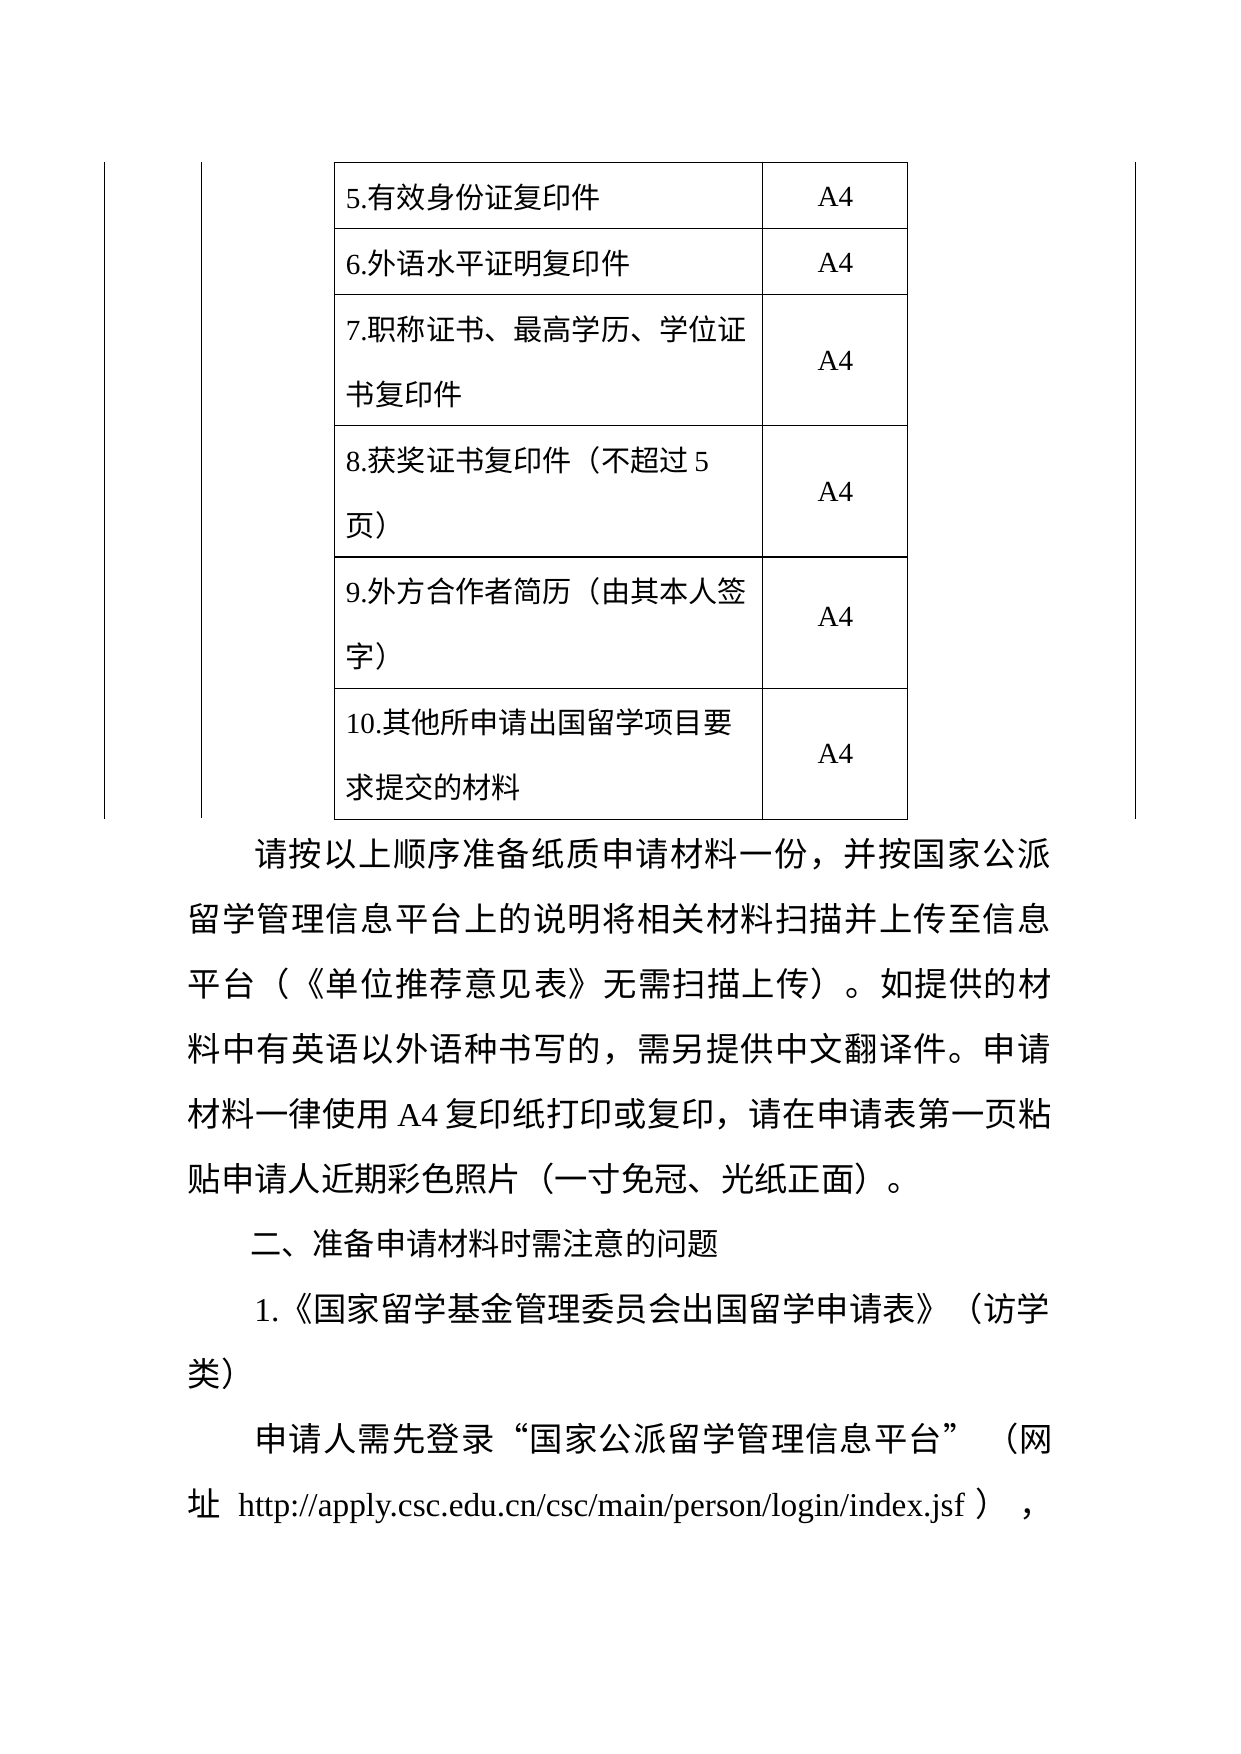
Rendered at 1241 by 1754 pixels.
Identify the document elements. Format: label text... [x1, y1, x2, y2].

table_cell 10.其他所申请出国留学项目要求提交的材料 [335, 689, 762, 818]
table_cell 6.外语水平证明复印件 [335, 229, 762, 294]
table_cell A4 [763, 558, 907, 687]
table_cell 8.获奖证书复印件（不超过5页） [335, 426, 762, 556]
table_cell A4 [763, 426, 907, 556]
table_cell A4 [763, 295, 907, 425]
table_cell 7.职称证书、最高学历、学位证书复印件 [335, 295, 762, 425]
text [187, 1404, 1053, 1534]
table_cell 5.有效身份证复印件 [335, 163, 762, 228]
table_cell 9.外方合作者简历（由其本人签字） [335, 558, 762, 687]
table_cell A4 [763, 689, 907, 818]
table_cell A4 [763, 229, 907, 294]
text 请按以上顺序准备纸质申请材料一份，并按国家公派留学管理信息平台上的说明将相关材料扫描并上传至信息平台（《单位推荐意见表》无需扫描上传）。如提供的材料中有英语以外语种书写的，需另提供中文翻译件。申请材料一律使用A4复印纸打印或复印，请在申请表第一页粘贴申请人近期彩色照片（一寸免冠、光纸正面）。 [187, 819, 1053, 1209]
text 二、准备申请材料时需注意的问题 [187, 1209, 1053, 1274]
table_cell A4 [763, 163, 907, 228]
text 1.《国家留学基金管理委员会出国留学申请表》（访学类） [187, 1274, 1053, 1404]
